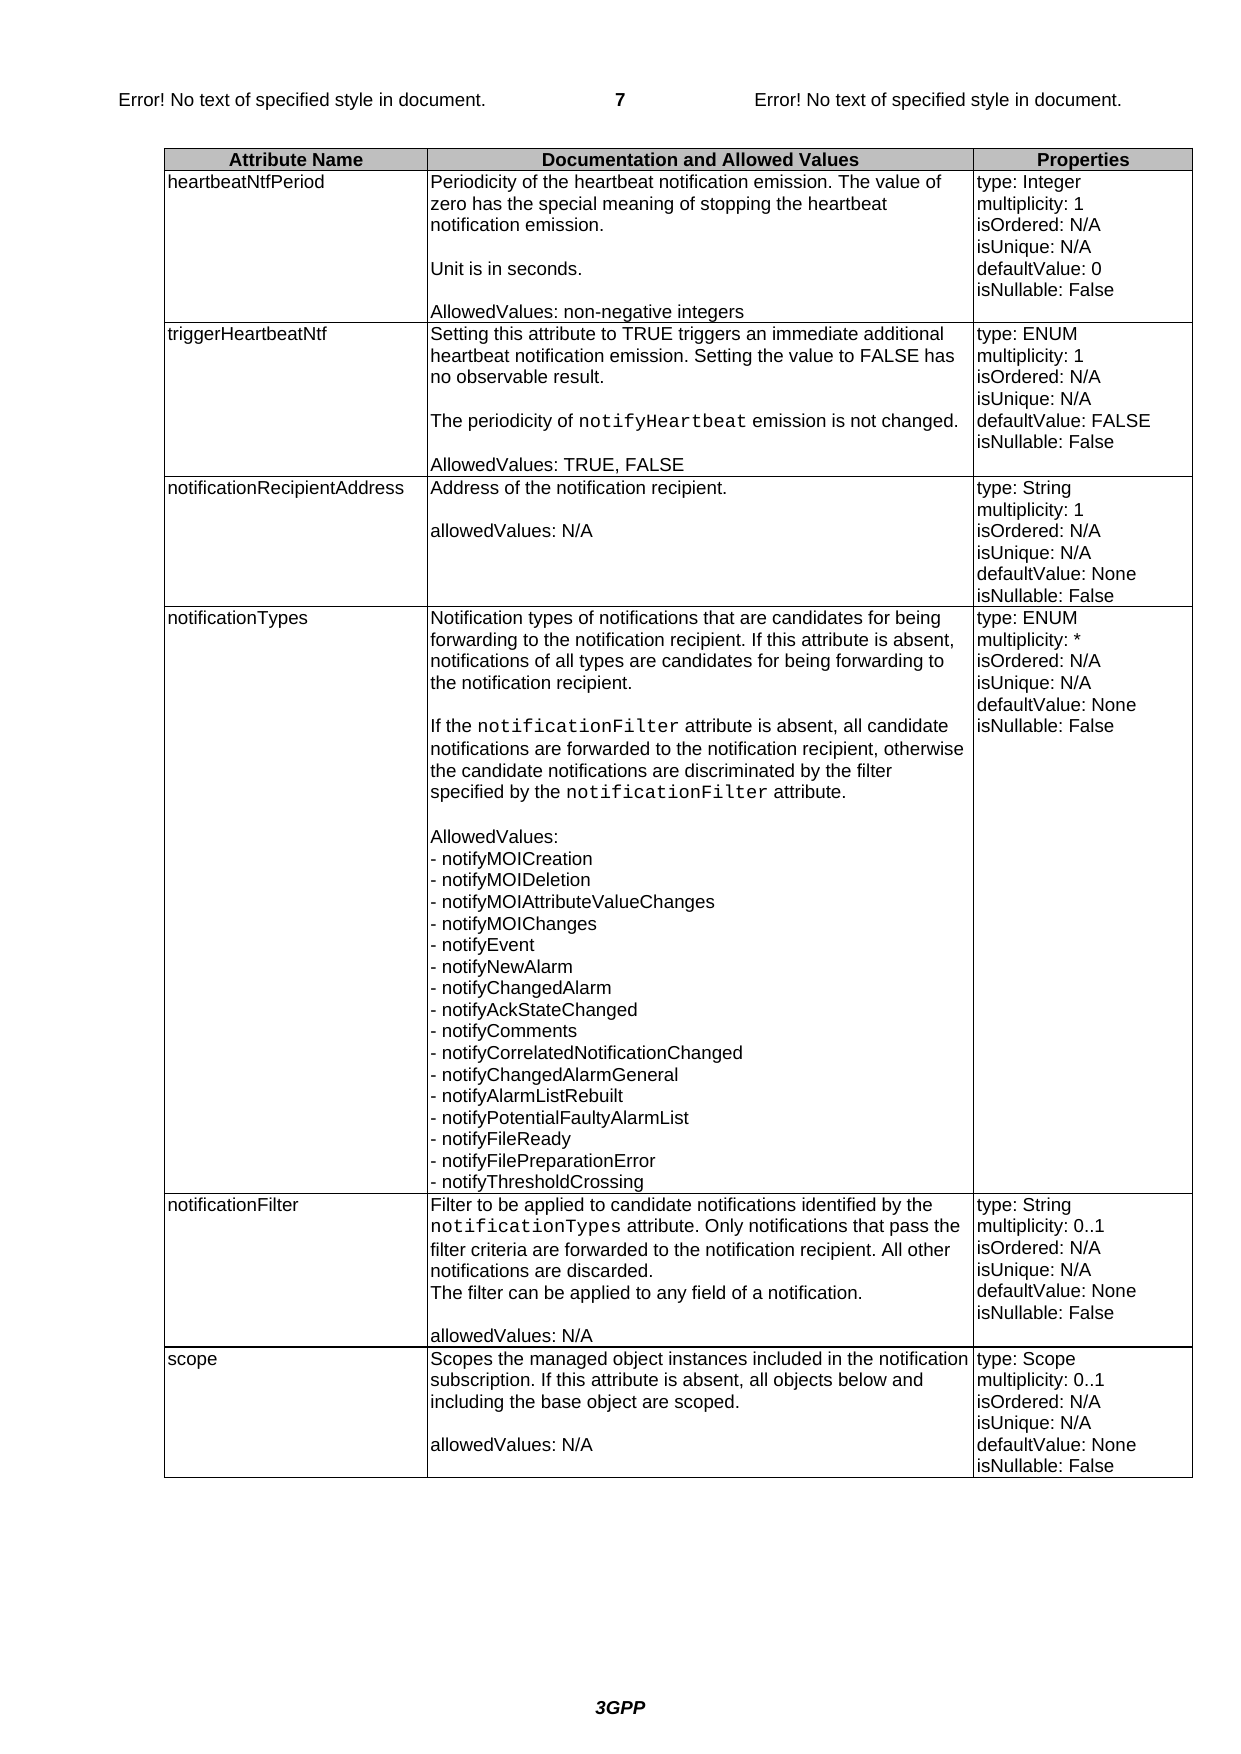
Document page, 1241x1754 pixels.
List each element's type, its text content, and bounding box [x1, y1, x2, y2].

table_cell notificationFilter [165, 1194, 427, 1346]
table_cell type: Scope multiplicity: 0..1 isOrdered: N/A isUnique: N/A defaultValue: None isNullable: False [974, 1348, 1192, 1477]
table_cell triggerHeartbeatNtf [165, 323, 427, 476]
table_cell scope [165, 1348, 427, 1477]
table_cell notificationTypes [165, 607, 427, 1193]
table_header Attribute Name [165, 149, 427, 170]
table_cell type: String multiplicity: 0..1 isOrdered: N/A isUnique: N/A defaultValue: None isNullable: False [974, 1194, 1192, 1346]
table_cell type: Integer multiplicity: 1 isOrdered: N/A isUnique: N/A defaultValue: 0 isNullable: False [974, 171, 1192, 322]
table_cell heartbeatNtfPeriod [165, 171, 427, 322]
table_cell Address of the notification recipient. allowedValues: N/A [428, 477, 973, 606]
table_cell Filter to be applied to candidate notifications identified by the notificationTypes attribute. Only notifications that pass the filter criteria are forwarded to the notification recipient. All other notifications are discarded. The filter can be applied to any field of a notification. allowedValues: N/A [428, 1194, 973, 1346]
table_cell type: ENUM multiplicity: 1 isOrdered: N/A isUnique: N/A defaultValue: FALSE isNullable: False [974, 323, 1192, 476]
table_cell type: ENUM multiplicity: * isOrdered: N/A isUnique: N/A defaultValue: None isNullable: False [974, 607, 1192, 1193]
table_cell Notification types of notifications that are candidates for being forwarding to the notification recipient. If this attribute is absent, notifications of all types are candidates for being forwarding to the notification recipient. If the notificationFilter attribute is absent, all candidate notifications are forwarded to the notification recipient, otherwise the candidate notifications are discriminated by the filter specified by the notificationFilter attribute. AllowedValues: - notifyMOICreation - notifyMOIDeletion - notifyMOIAttributeValueChanges - notifyMOIChanges - notifyEvent - notifyNewAlarm - notifyChangedAlarm - notifyAckStateChanged - notifyComments - notifyCorrelatedNotificationChanged - notifyChangedAlarmGeneral - notifyAlarmListRebuilt - notifyPotentialFaultyAlarmList - notifyFileReady - notifyFilePreparationError - notifyThresholdCrossing [428, 607, 973, 1193]
table_cell notificationRecipientAddress [165, 477, 427, 606]
table_header Properties [974, 149, 1192, 170]
table_header Documentation and Allowed Values [428, 149, 973, 170]
table_cell Periodicity of the heartbeat notification emission. The value of zero has the special meaning of stopping the heartbeat notification emission. Unit is in seconds. AllowedValues: non-negative integers [428, 171, 973, 322]
table_cell type: String multiplicity: 1 isOrdered: N/A isUnique: N/A defaultValue: None isNullable: False [974, 477, 1192, 606]
table_cell Scopes the managed object instances included in the notification subscription. If this attribute is absent, all objects below and including the base object are scoped. allowedValues: N/A [428, 1348, 973, 1477]
table_cell Setting this attribute to TRUE triggers an immediate additional heartbeat notification emission. Setting the value to FALSE has no observable result. The periodicity of notifyHeartbeat emission is not changed. AllowedValues: TRUE, FALSE [428, 323, 973, 476]
